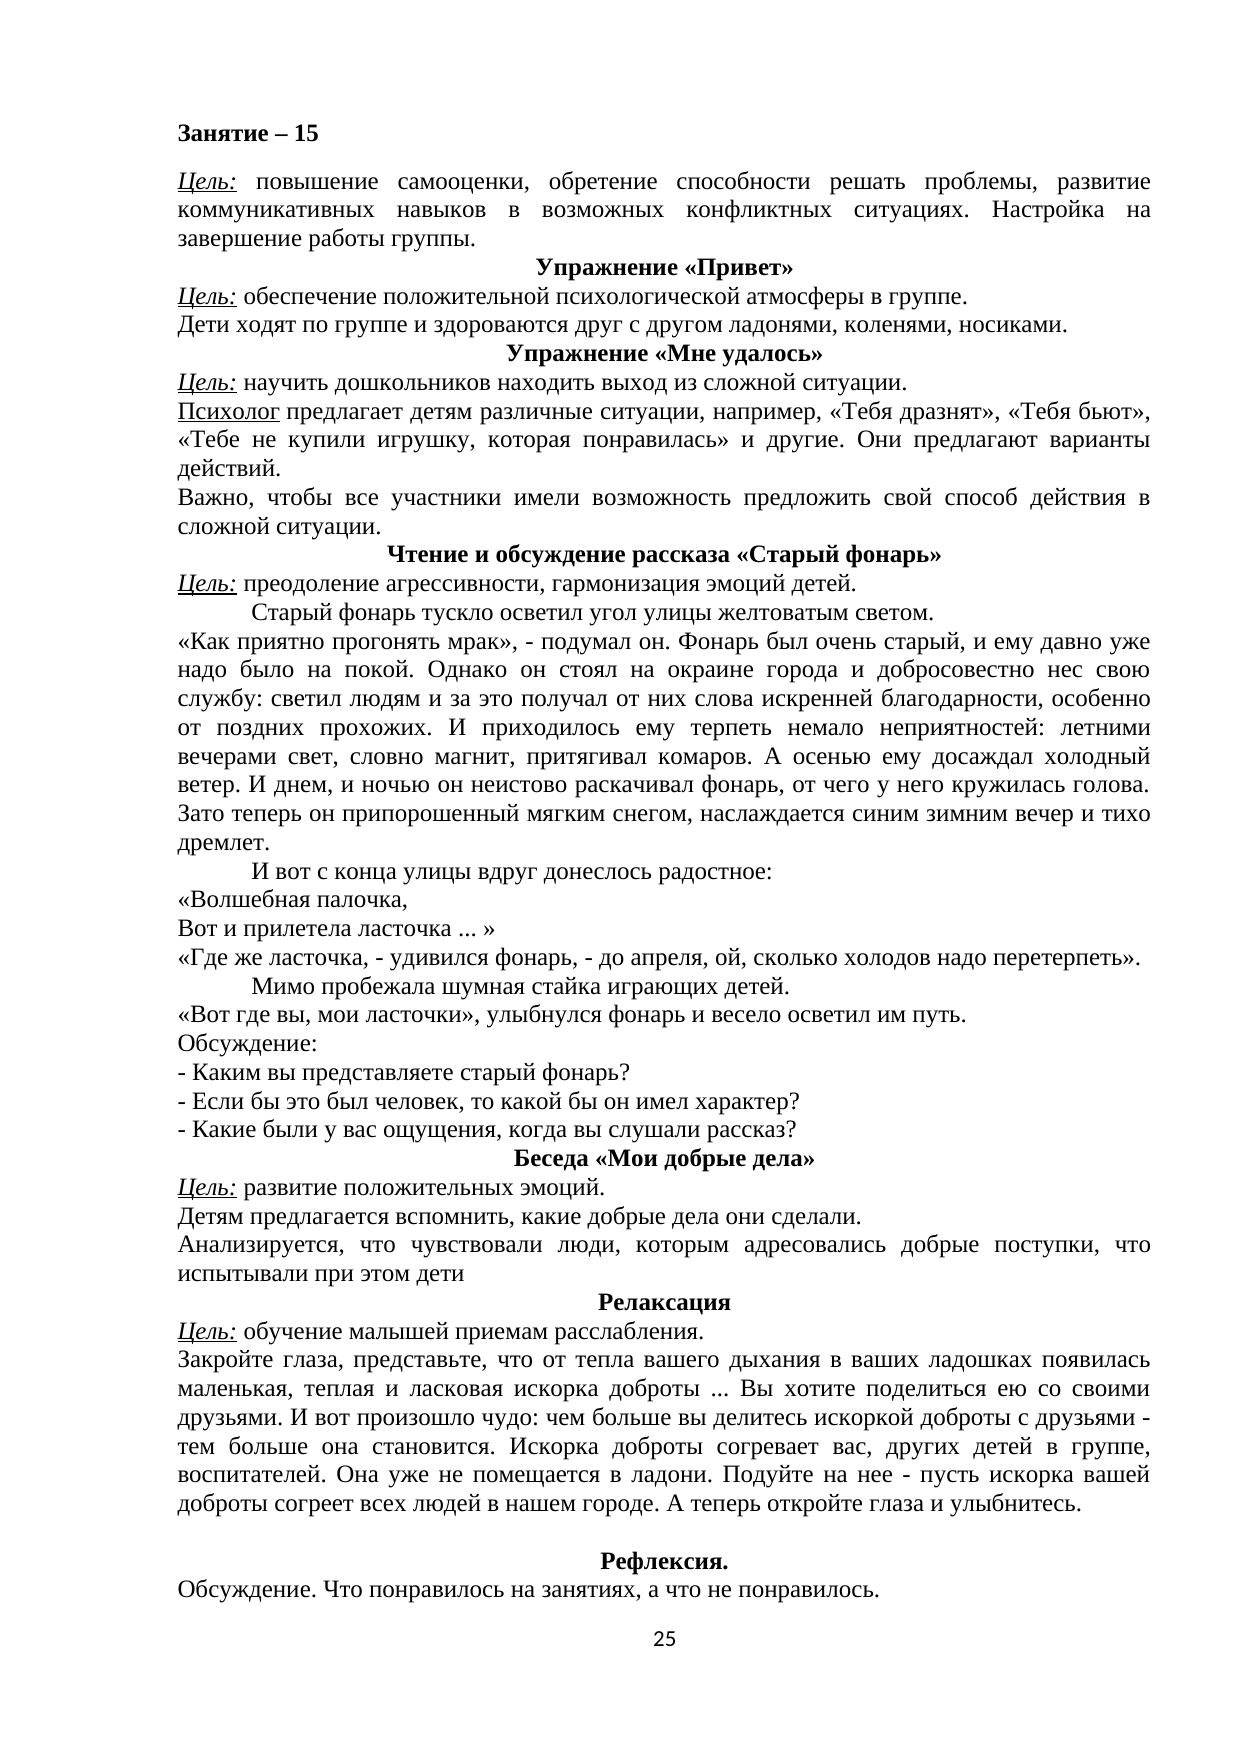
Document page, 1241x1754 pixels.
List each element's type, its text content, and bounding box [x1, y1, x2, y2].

text Цель: повышение самооценки, обретение способности решать проблемы, развитие коммуникативных навыков в возможных конфликтных ситуациях. Настройка на завершение работы группы. [177, 166, 1152, 252]
text Важно, чтобы все участники имели возможность предложить свой способ действия в сложной ситуации. [177, 482, 1152, 539]
text Чтение и обсуждение рассказа «Старый фонарь» [177, 539, 1152, 568]
text Дети ходят по группе и здороваются друг с другом ладонями, коленями, носиками. [177, 309, 1152, 338]
text - Если бы это был человек, то какой бы он имел характер? [177, 1086, 1152, 1114]
text Беседа «Мои добрые дела» [177, 1143, 1152, 1172]
text Упражнение «Привет» [177, 252, 1152, 281]
text Психолог предлагает детям различные ситуации, например, «Тебя дразнят», «Тебя бьют», «Тебе не купили игрушку, которая понравилась» и другие. Они предлагают варианты действий. [177, 396, 1152, 482]
text - Каким вы представляете старый фонарь? [177, 1057, 1152, 1086]
text Занятие – 15 [177, 118, 1152, 147]
text Закройте глаза, представьте, что от тепла вашего дыхания в ваших ладошках появилась маленькая, теплая и ласковая искорка доброты ... Вы хотите поделиться ею со своими друзьями. И вот произошло чудо: чем больше вы делитесь искоркой доброты с друзьями - тем больше она становится. Искорка доброты согревает вас, других детей в группе, воспитателей. Она уже не помещается в ладони. Подуйте на нее - пусть искорка вашей доброты согреет всех людей в нашем городе. А теперь откройте глаза и улыбнитесь. [177, 1344, 1152, 1517]
text И вот с конца улицы вдруг донеслось радостное: [177, 856, 1152, 884]
text «Где же ласточка, - удивился фонарь, - до апреля, ой, сколько холодов надо перетерпеть». [177, 942, 1152, 971]
text Вот и прилетела ласточка ... » [177, 913, 1152, 942]
text Упражнение «Мне удалось» [177, 338, 1152, 367]
text Детям предлагается вспомнить, какие добрые дела они сделали. [177, 1201, 1152, 1229]
text Обсуждение: [177, 1028, 1152, 1057]
text «Волшебная палочка, [177, 884, 1152, 913]
text Обсуждение. Что понравилось на занятиях, а что не понравилось. [177, 1574, 1152, 1603]
text Цель: развитие положительных эмоций. [177, 1172, 1152, 1201]
text Цель: обеспечение положительной психологической атмосферы в группе. [177, 281, 1152, 309]
text «Вот где вы, мои ласточки», улыбнулся фонарь и весело осветил им путь. [177, 999, 1152, 1028]
text - Какие были у вас ощущения, когда вы слушали рассказ? [177, 1114, 1152, 1143]
text Анализируется, что чувствовали люди, которым адресовались добрые поступки, что испытывали при этом дети [177, 1229, 1152, 1287]
text «Как приятно прогонять мрак», - подумал он. Фонарь был очень старый, и ему давно уже надо было на покой. Однако он стоял на окраине города и добросовестно нес свою службу: светил людям и за это получал от них слова искренней благодарности, особенно от поздних прохожих. И приходилось ему терпеть немало неприятностей: летними вечерами свет, словно магнит, притягивал комаров. А осенью ему досаждал холодный ветер. И днем, и ночью он неистово раскачивал фонарь, от чего у него кружилась голова. Зато теперь он припорошенный мягким снегом, наслаждается синим зимним вечер и тихо дремлет. [177, 626, 1152, 856]
text Цель: научить дошкольников находить выход из сложной ситуации. [177, 367, 1152, 396]
text Цель: обучение малышей приемам расслабления. [177, 1316, 1152, 1344]
text Релаксация [177, 1287, 1152, 1316]
text Цель: преодоление агрессивности, гармонизация эмоций детей. [177, 568, 1152, 597]
text Старый фонарь тускло осветил угол улицы желтоватым светом. [177, 597, 1152, 626]
text Мимо пробежала шумная стайка играющих детей. [177, 971, 1152, 999]
text Рефлексия. [177, 1546, 1152, 1574]
